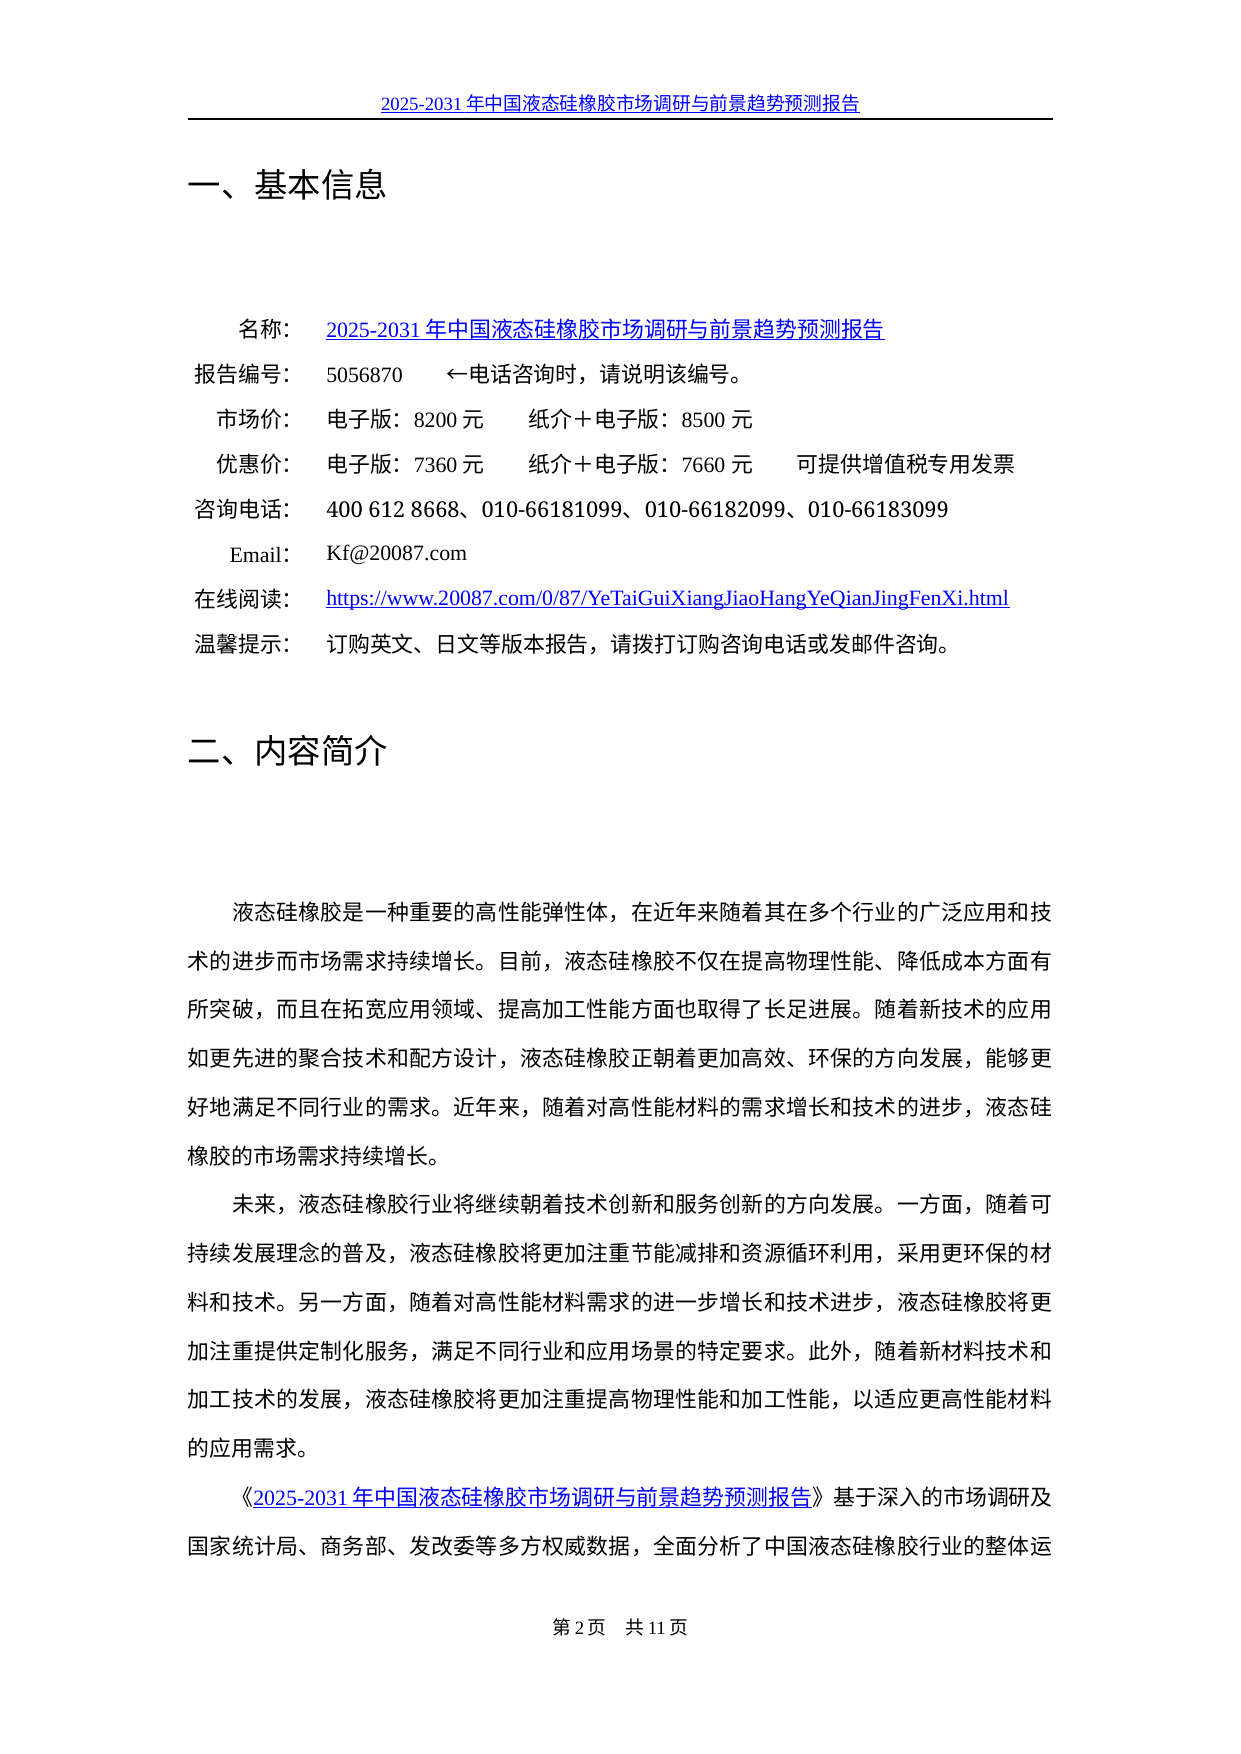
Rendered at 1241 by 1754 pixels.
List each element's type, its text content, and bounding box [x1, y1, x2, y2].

table_cell Email： [167, 537, 315, 582]
table_cell Kf@20087.com [315, 537, 1073, 582]
table_cell 市场价： [167, 402, 315, 447]
table_cell [315, 582, 1073, 627]
table_cell 在线阅读： [167, 582, 315, 627]
table_cell 订购英文、日文等版本报告，请拨打订购咨询电话或发邮件咨询。 [315, 627, 1073, 672]
table_cell 温馨提示： [167, 627, 315, 672]
table_cell 电子版：8200 元 纸介＋电子版：8500 元 [315, 402, 1073, 447]
table_cell 5056870 ←电话咨询时，请说明该编号。 [315, 357, 1073, 402]
table_cell 咨询电话： [167, 492, 315, 537]
table_cell 报告编号： [167, 357, 315, 402]
table_header 名称： [167, 312, 315, 357]
title 二、内容简介 [187, 717, 1053, 782]
table_cell 优惠价： [167, 447, 315, 492]
table_cell 400 612 8668、010-66181099、010-66182099、010-66183099 [315, 492, 1073, 537]
title 一、基本信息 [187, 150, 1053, 215]
table_cell 电子版：7360 元 纸介＋电子版：7660 元 可提供增值税专用发票 [315, 447, 1073, 492]
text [187, 894, 1053, 1561]
table_header 2025-2031年中国液态硅橡胶市场调研与前景趋势预测报告 [315, 312, 1073, 357]
